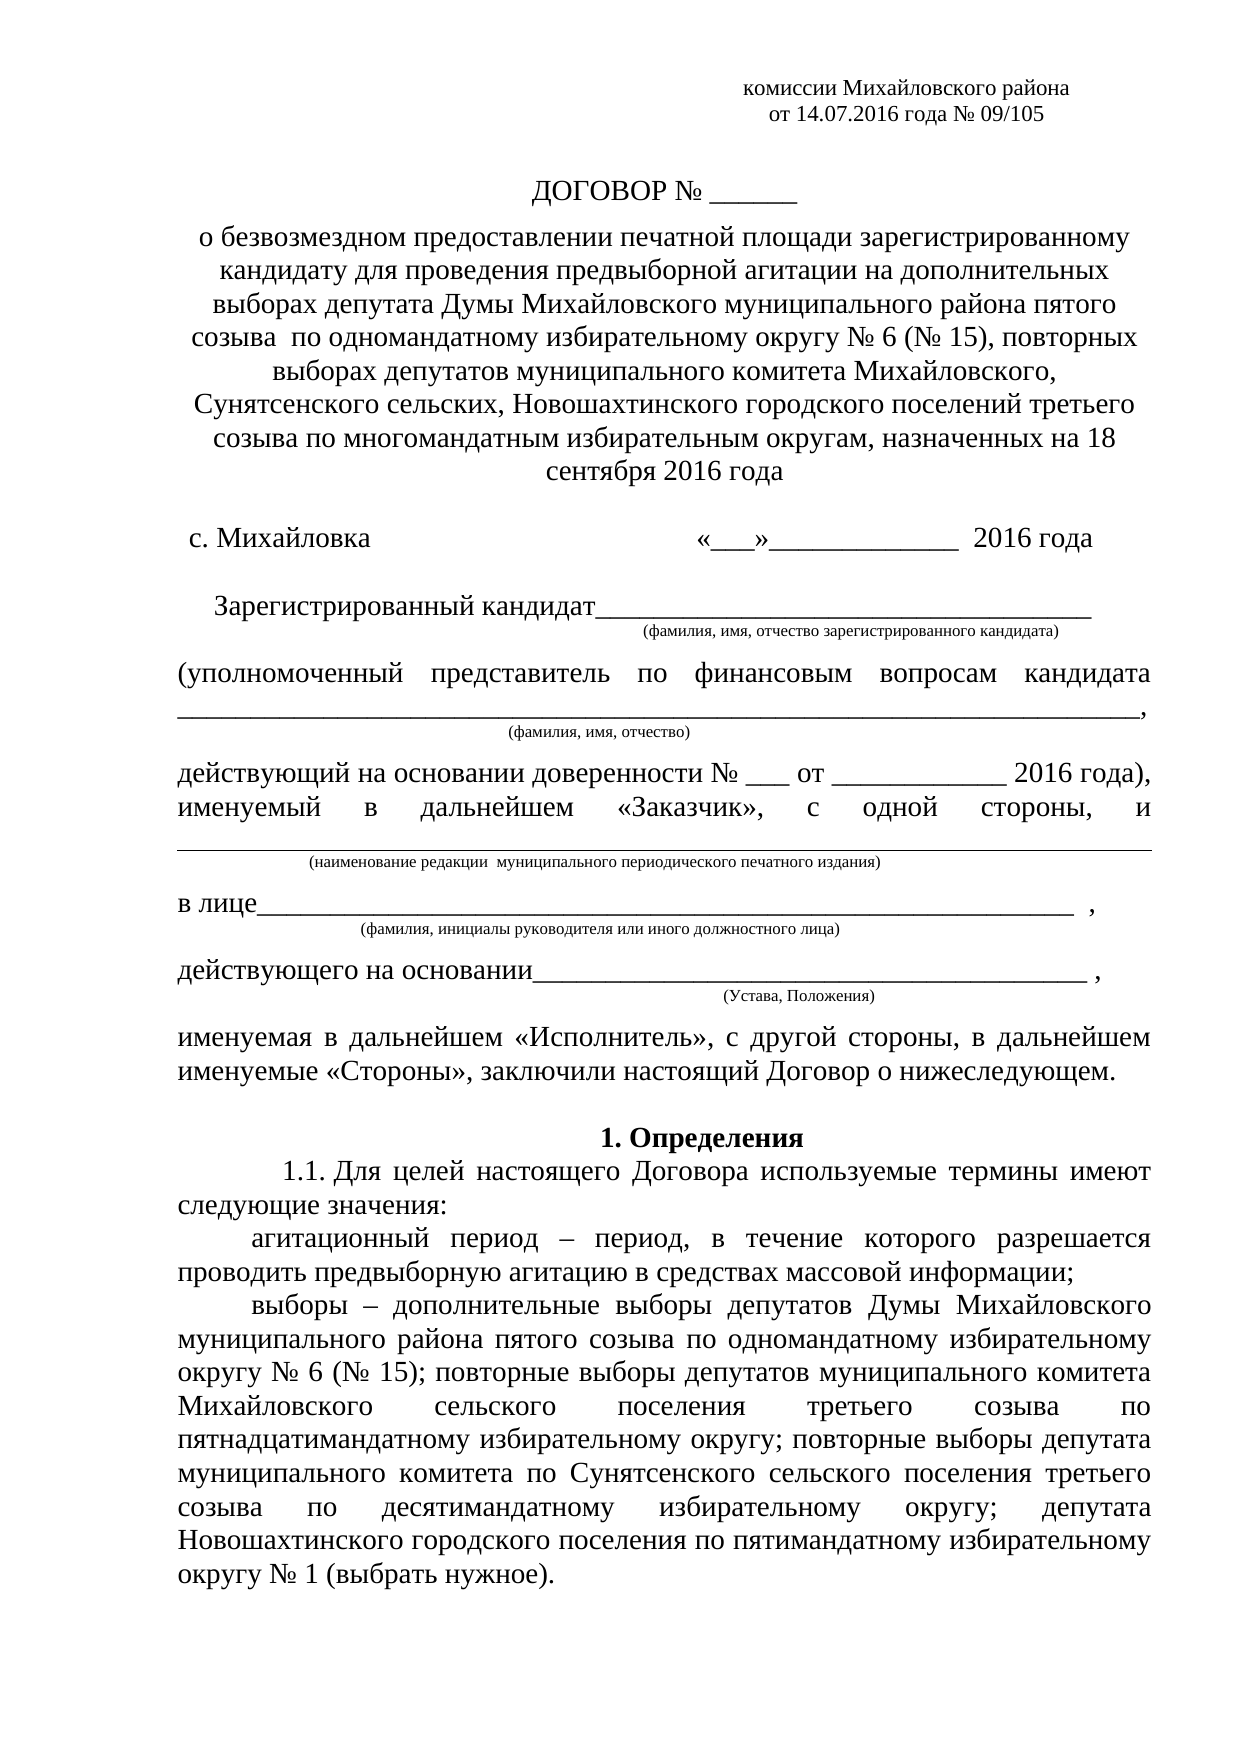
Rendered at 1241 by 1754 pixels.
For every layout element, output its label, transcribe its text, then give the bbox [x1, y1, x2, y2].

text 1. Определения [177, 1120, 1152, 1153]
text о безвозмездном предоставлении печатной площади зарегистрированному кандидату для проведения предвыборной агитации на дополнительных выборах депутата Думы Михайловского муниципального района пятого созыва по одномандатному избирательному округу № 6 (№ 15), повторных выборах депутатов муниципального комитета Михайловского, Сунятсенского сельских, Новошахтинского городского поселений третьего созыва по многомандатным избирательным округам, назначенных на 18 сентября 2016 года [177, 219, 1152, 487]
text (уполномоченный представитель по финансовым вопросам кандидата __________________________________________________________________, [177, 655, 1152, 722]
text действующего на основании______________________________________ , [177, 952, 1152, 986]
text выборы – дополнительные выборы депутатов Думы Михайловского муниципального района пятого созыва по одномандатному избирательному округу № 6 (№ 15); повторные выборы депутатов муниципального комитета Михайловского сельского поселения третьего созыва по пятнадцатимандатному избирательному округу; повторные выборы депутата муниципального комитета по Сунятсенского сельского поселения третьего созыва по десятимандатному избирательному округу; депутата Новошахтинского городского поселения по пятимандатному избирательному округу № 1 (выбрать нужное). [177, 1287, 1152, 1589]
text ДОГОВОР № ______ [177, 173, 1152, 206]
table_header «___»_____________ 2016 года [685, 521, 1152, 554]
table_header (наименование редакции муниципального периодического печатного издания) [177, 851, 1152, 885]
text 1.1. Для целей настоящего Договора используемые термины имеют следующие значения: [177, 1153, 1152, 1220]
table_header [650, 74, 1163, 160]
text именуемая в дальнейшем «Исполнитель», с другой стороны, в дальнейшем именуемые «Стороны», заключили настоящий Договор о нижеследующем. [177, 1019, 1152, 1086]
text в лице________________________________________________________ , [177, 885, 1152, 918]
text (Устава, Положения) [177, 986, 1152, 1019]
text (фамилия, имя, отчество зарегистрированного кандидата) [177, 621, 1152, 655]
text действующий на основании доверенности № ___ от ____________ 2016 года), именуемый в дальнейшем «Заказчик», с одной стороны, и [177, 755, 1152, 850]
text (фамилия, имя, отчество) [177, 722, 1152, 755]
text агитационный период – период, в течение которого разрешается проводить предвыборную агитацию в средствах массовой информации; [177, 1220, 1152, 1287]
text Зарегистрированный кандидат__________________________________ [177, 588, 1152, 621]
table_header с. Михайловка [177, 521, 685, 554]
text (фамилия, инициалы руководителя или иного должностного лица) [177, 918, 1152, 952]
